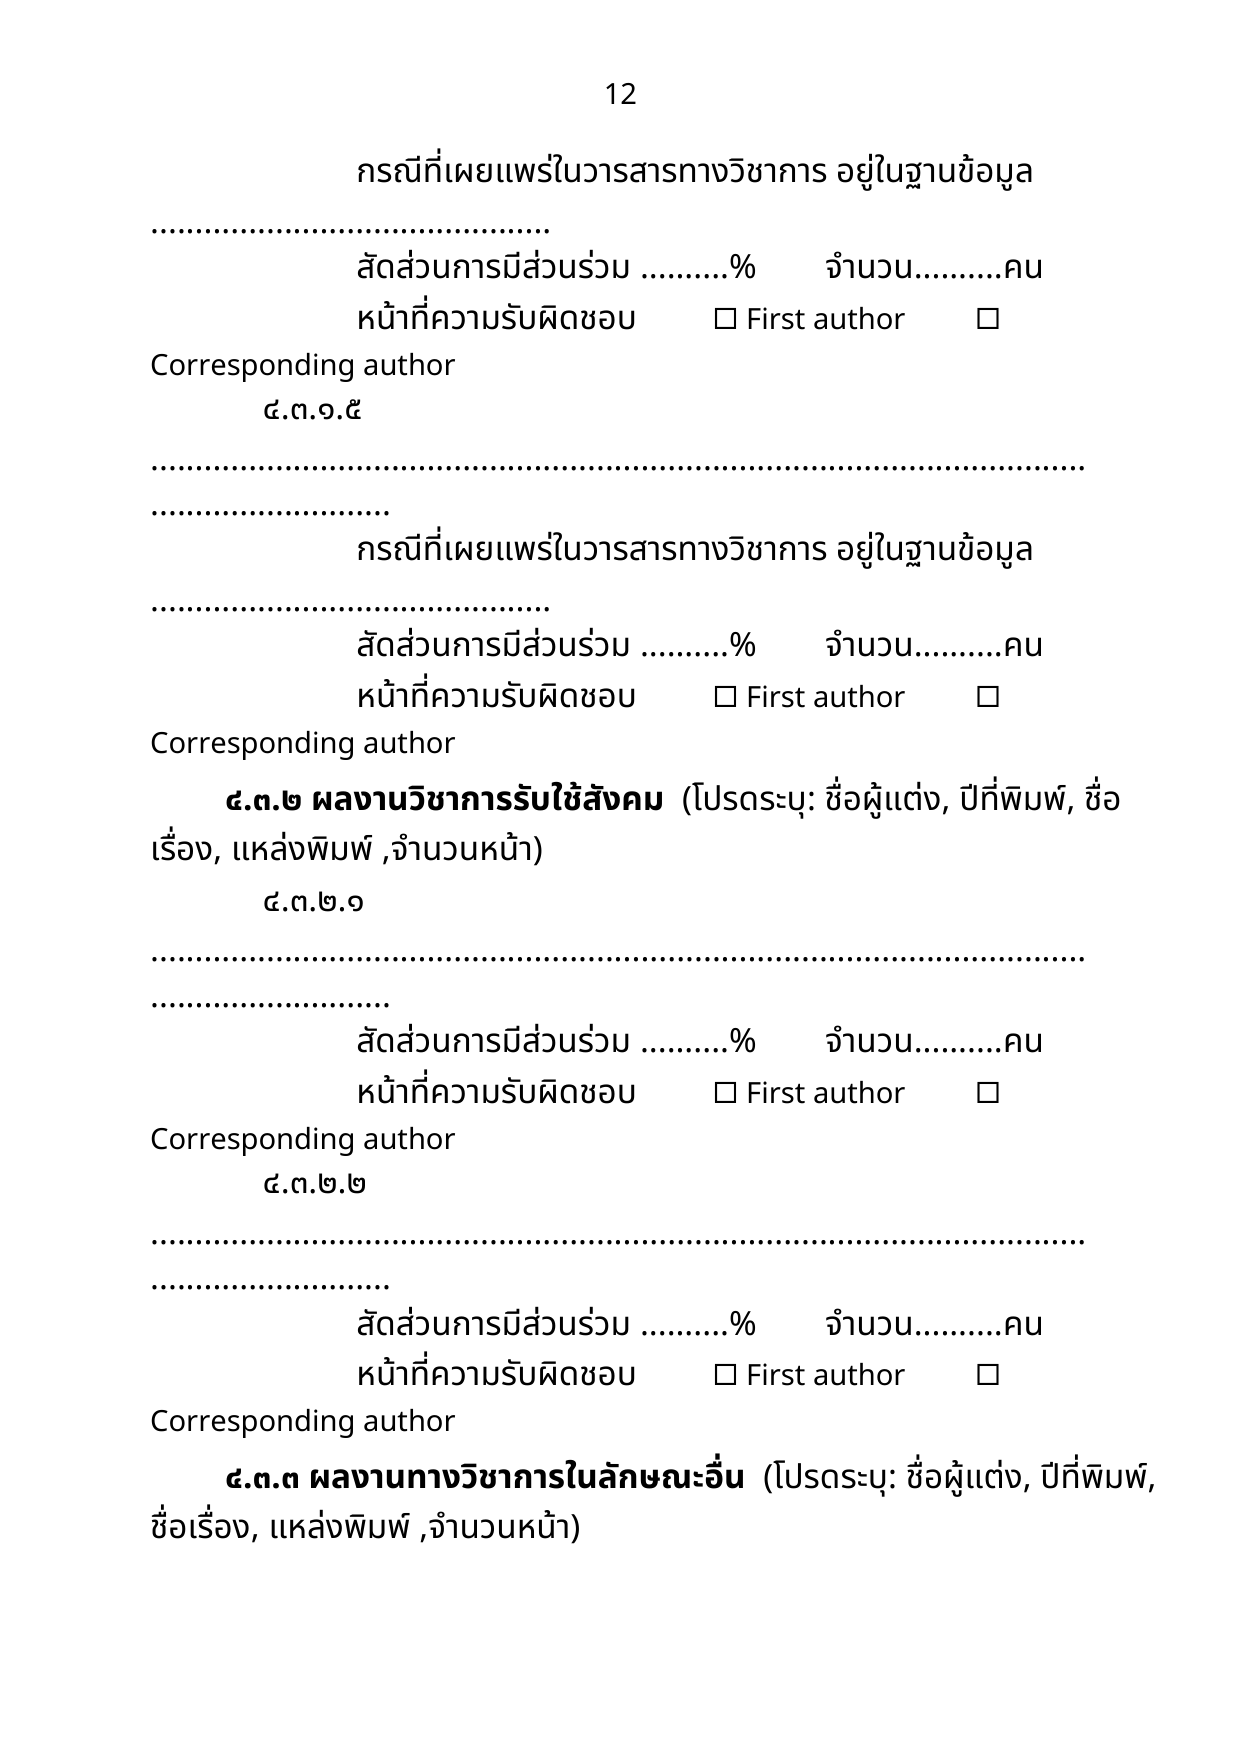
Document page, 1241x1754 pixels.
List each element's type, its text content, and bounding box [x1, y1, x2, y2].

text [150, 294, 1090, 384]
text หน้าที่ความรับผิดชอบ First author Corresponding author [150, 1350, 1090, 1440]
text หน้าที่ความรับผิดชอบ First author Corresponding author [150, 1068, 1090, 1158]
text ๔.๓.๒.๒ .................................................................................................................................... [150, 1158, 1090, 1299]
text ๔.๓.๒ ผลงานวิชาการรับใช้สังคม (โปรดระบุ: ชื่อผู้แต่ง, ปีที่พิมพ์, ชื่อเรื่อง, แหล่งพิมพ์ ,จำนวนหน้า) [150, 774, 1181, 876]
text สัดส่วนการมีส่วนร่วม ..........% จำนวน..........คน [150, 621, 1090, 672]
text กรณีที่เผยแพร่ในวารสารทางวิชาการ อยู่ในฐานข้อมูล ............................................. [150, 147, 1090, 243]
text ๔.๓.๒.๑ .................................................................................................................................... [150, 876, 1090, 1017]
text ๔.๓.๓ ผลงานทางวิชาการในลักษณะอื่น (โปรดระบุ: ชื่อผู้แต่ง, ปีที่พิมพ์, ชื่อเรื่อง, แหล่งพิมพ์ ,จำนวนหน้า) [150, 1452, 1181, 1554]
text หน้าที่ความรับผิดชอบ First author Corresponding author [150, 672, 1090, 762]
text ๔.๓.๑.๕ .................................................................................................................................... [150, 384, 1090, 525]
text กรณีที่เผยแพร่ในวารสารทางวิชาการ อยู่ในฐานข้อมูล ............................................. [150, 525, 1090, 621]
text สัดส่วนการมีส่วนร่วม ..........% จำนวน..........คน [150, 243, 1090, 294]
text สัดส่วนการมีส่วนร่วม ..........% จำนวน..........คน [150, 1299, 1090, 1350]
text สัดส่วนการมีส่วนร่วม ..........% จำนวน..........คน [150, 1017, 1090, 1068]
